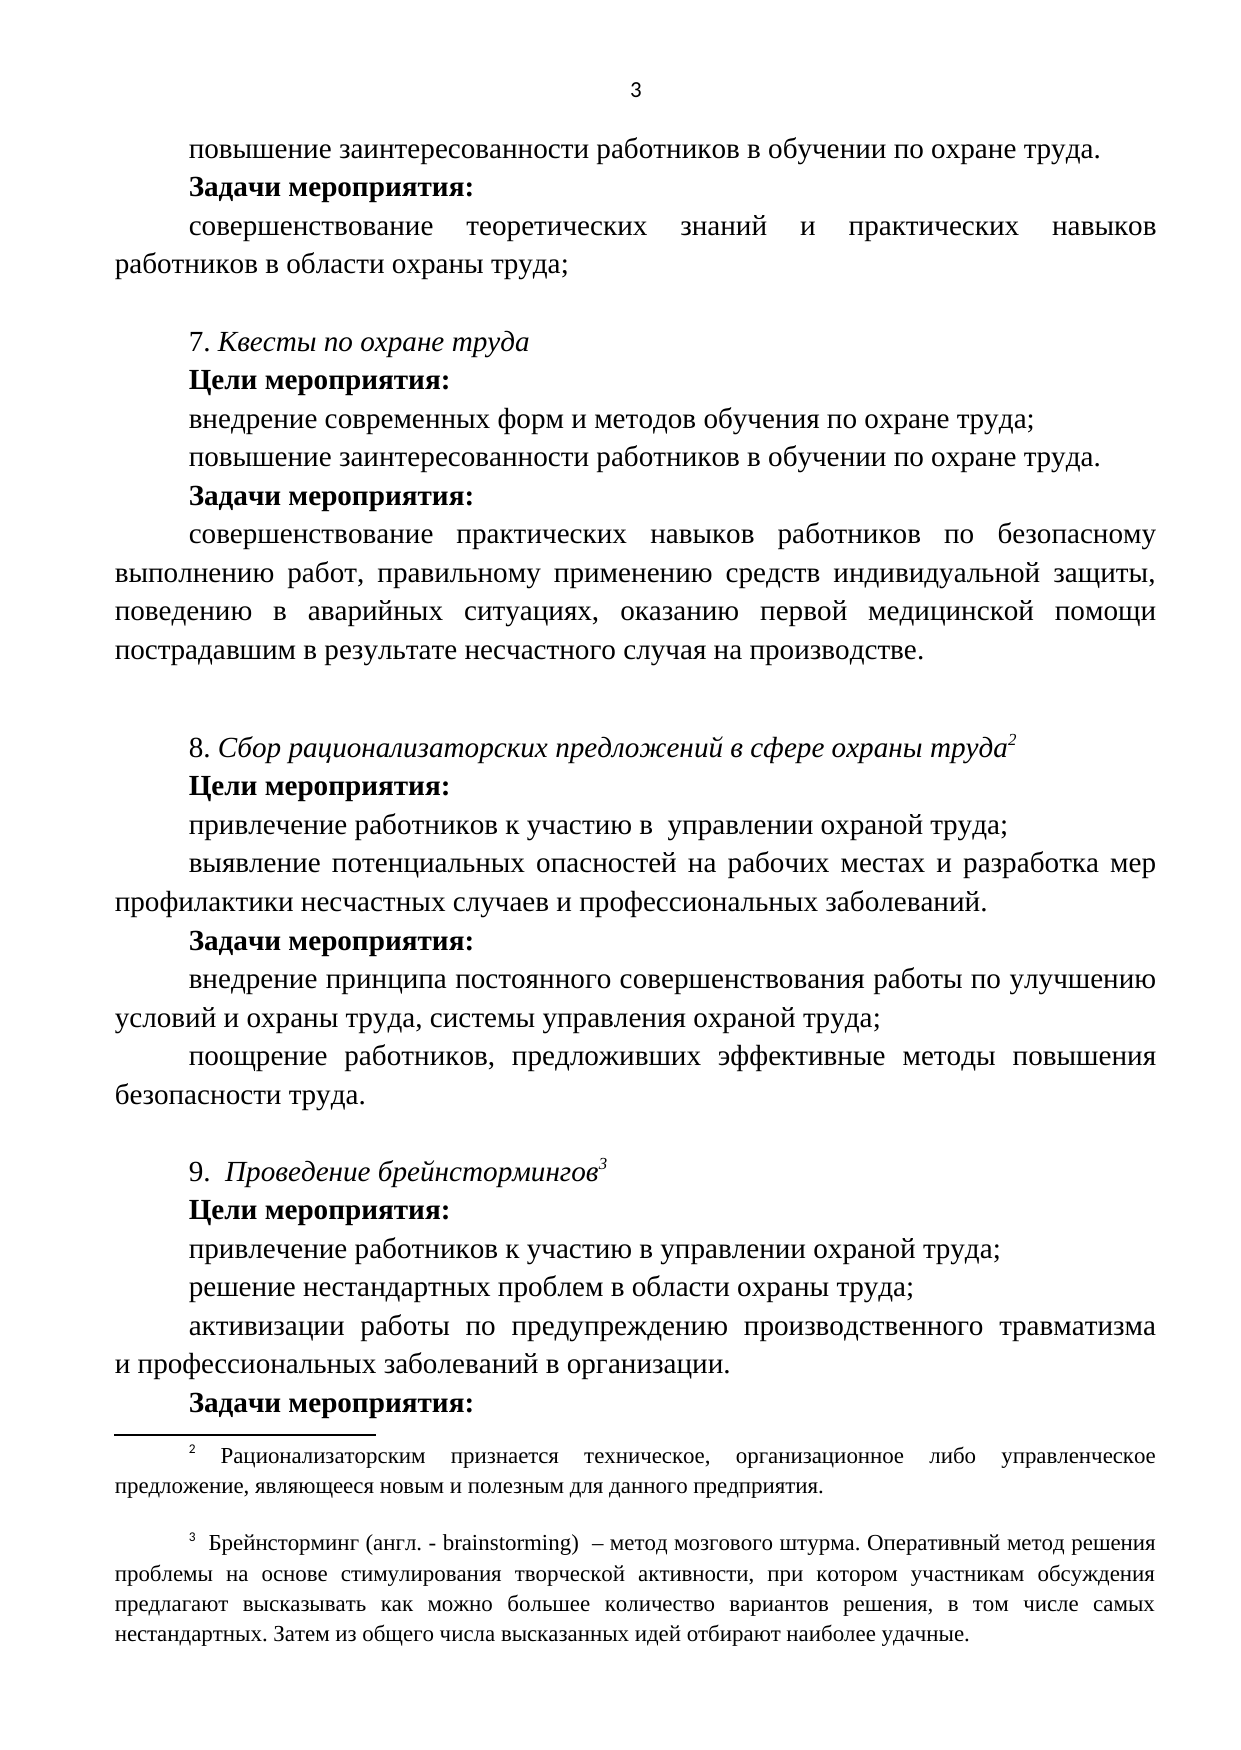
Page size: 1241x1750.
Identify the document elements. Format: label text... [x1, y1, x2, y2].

text привлечение работников к участию в управлении охраной труда; [114, 807, 1157, 841]
text 8. Сбор рационализаторских предложений в сфере охраны труда [114, 730, 1157, 763]
text Задачи мероприятия: [114, 1385, 1157, 1419]
text совершенствование практических навыков работников по безопасному выполнению работ, правильному применению средств индивидуальной защиты, поведению в аварийных ситуациях, оказанию первой медицинской помощи пострадавшим в результате несчастного случая на производстве. [114, 516, 1157, 666]
text внедрение современных форм и методов обучения по охране труда; [114, 401, 1157, 434]
text Задачи мероприятия: [114, 923, 1157, 956]
text Цели мероприятия: [114, 768, 1157, 802]
text выявление потенциальных опасностей на рабочих местах и разработка мер профилактики несчастных случаев и профессиональных заболеваний. [114, 846, 1157, 918]
text совершенствование теоретических знаний и практических навыков работников в области охраны труда; [114, 208, 1157, 280]
text поощрение работников, предложивших эффективные методы повышения безопасности труда. [114, 1038, 1157, 1110]
text повышение заинтересованности работников в обучении по охране труда. [114, 439, 1157, 473]
text Задачи мероприятия: [114, 478, 1157, 511]
text 7. Квесты по охране труда [114, 324, 1157, 357]
text решение нестандартных проблем в области охраны труда; [114, 1269, 1157, 1303]
text повышение заинтересованности работников в обучении по охране труда. [114, 131, 1157, 164]
text привлечение работников к участию в управлении охраной труда; [114, 1231, 1157, 1264]
text активизации работы по предупреждению производственного травматизма и профессиональных заболеваний в организации. [114, 1308, 1157, 1380]
text 9. Проведение брейнстормингов [114, 1154, 1157, 1187]
text Цели мероприятия: [114, 362, 1157, 396]
text Задачи мероприятия: [114, 169, 1157, 203]
text Цели мероприятия: [114, 1192, 1157, 1226]
text внедрение принципа постоянного совершенствования работы по улучшению условий и охраны труда, системы управления охраной труда; [114, 961, 1157, 1033]
